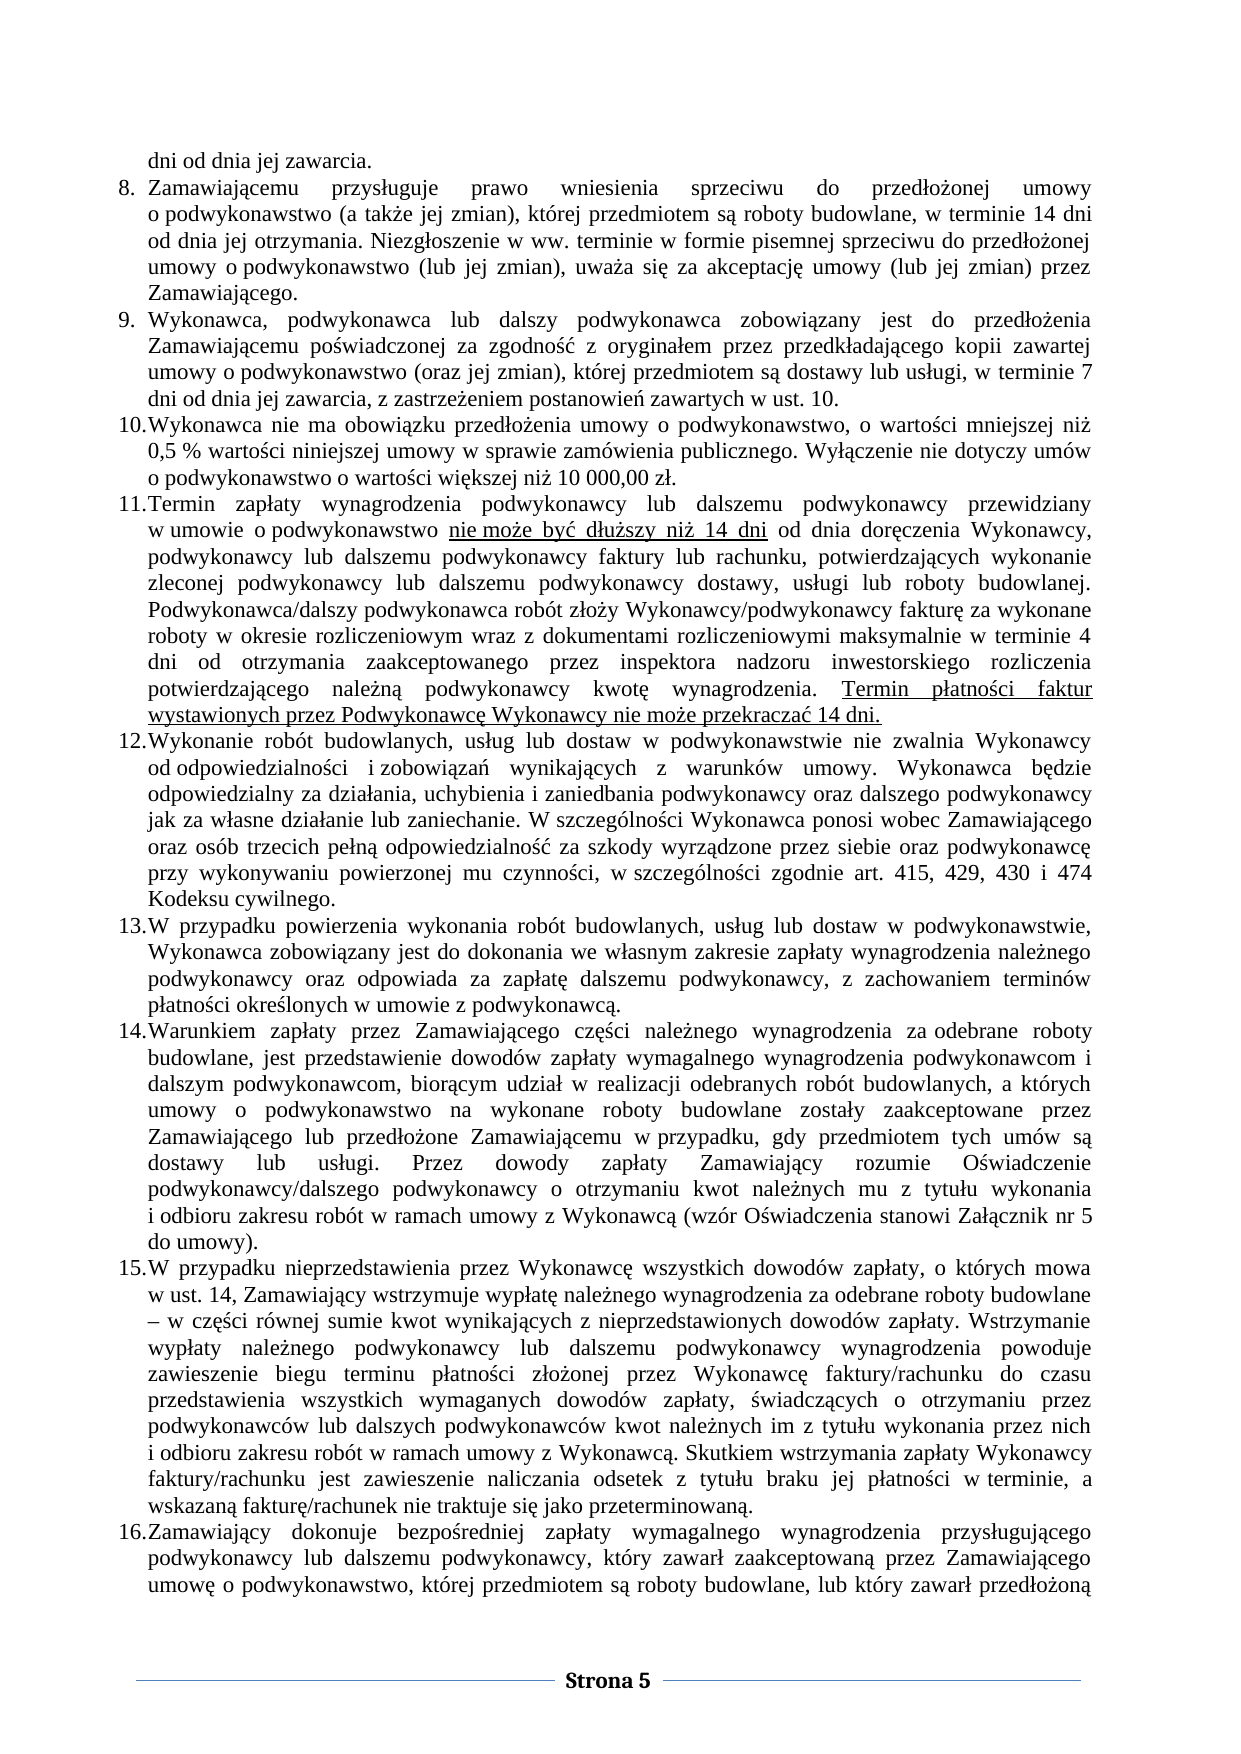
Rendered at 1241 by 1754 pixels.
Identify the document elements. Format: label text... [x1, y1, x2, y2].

list Wykonanie robót budowlanych, usług lub dostaw w podwykonawstwie nie zwalnia Wykonawcy od odpowiedzialności i zobowiązań wynikających z warunków umowy. Wykonawca będzie odpowiedzialny za działania, uchybienia i zaniedbania podwykonawcy oraz dalszego podwykonawcy jak za własne działanie lub zaniechanie. W szczególności Wykonawca ponosi wobec Zamawiającego oraz osób trzecich pełną odpowiedzialność za szkody wyrządzone przez siebie oraz podwykonawcę przy wykonywaniu powierzonej mu czynności, w szczególności zgodnie art. 415, 429, 430 i 474 Kodeksu cywilnego. [118, 727, 1093, 912]
list Warunkiem zapłaty przez Zamawiającego części należnego wynagrodzenia za odebrane roboty budowlane, jest przedstawienie dowodów zapłaty wymagalnego wynagrodzenia podwykonawcom i dalszym podwykonawcom, biorącym udział w realizacji odebranych robót budowlanych, a których umowy o podwykonawstwo na wykonane roboty budowlane zostały zaakceptowane przez Zamawiającego lub przedłożone Zamawiającemu w przypadku, gdy przedmiotem tych umów są dostawy lub usługi. Przez dowody zapłaty Zamawiający rozumie Oświadczenie podwykonawcy/dalszego podwykonawcy o otrzymaniu kwot należnych mu z tytułu wykonania i odbioru zakresu robót w ramach umowy z Wykonawcą (wzór Oświadczenia stanowi Załącznik nr 5 do umowy). [118, 1017, 1093, 1254]
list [118, 1518, 1093, 1597]
list W przypadku nieprzedstawienia przez Wykonawcę wszystkich dowodów zapłaty, o których mowa w ust. 14, Zamawiający wstrzymuje wypłatę należnego wynagrodzenia za odebrane roboty budowlane – w części równej sumie kwot wynikających z nieprzedstawionych dowodów zapłaty. Wstrzymanie wypłaty należnego podwykonawcy lub dalszemu podwykonawcy wynagrodzenia powoduje zawieszenie biegu terminu płatności złożonej przez Wykonawcę faktury/rachunku do czasu przedstawienia wszystkich wymaganych dowodów zapłaty, świadczących o otrzymaniu przez podwykonawców lub dalszych podwykonawców kwot należnych im z tytułu wykonania przez nich i odbioru zakresu robót w ramach umowy z Wykonawcą. Skutkiem wstrzymania zapłaty Wykonawcy faktury/rachunku jest zawieszenie naliczania odsetek z tytułu braku jej płatności w terminie, a wskazaną fakturę/rachunek nie traktuje się jako przeterminowaną. [118, 1254, 1093, 1518]
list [118, 148, 1093, 174]
list Termin zapłaty wynagrodzenia podwykonawcy lub dalszemu podwykonawcy przewidziany w umowie o podwykonawstwo nie może być dłuższy niż 14 dni od dnia doręczenia Wykonawcy, podwykonawcy lub dalszemu podwykonawcy faktury lub rachunku, potwierdzających wykonanie zleconej podwykonawcy lub dalszemu podwykonawcy dostawy, usługi lub roboty budowlanej. Podwykonawca/dalszy podwykonawca robót złoży Wykonawcy/podwykonawcy fakturę za wykonane roboty w okresie rozliczeniowym wraz z dokumentami rozliczeniowymi maksymalnie w terminie 4 dni od otrzymania zaakceptowanego przez inspektora nadzoru inwestorskiego rozliczenia potwierdzającego należną podwykonawcy kwotę wynagrodzenia. Termin płatności faktur wystawionych przez Podwykonawcę Wykonawcy nie może przekraczać 14 dni. [118, 490, 1093, 727]
list Zamawiającemu przysługuje prawo wniesienia sprzeciwu do przedłożonej umowy o podwykonawstwo (a także jej zmian), której przedmiotem są roboty budowlane, w terminie 14 dni od dnia jej otrzymania. Niezgłoszenie w ww. terminie w formie pisemnej sprzeciwu do przedłożonej umowy o podwykonawstwo (lub jej zmian), uważa się za akceptację umowy (lub jej zmian) przez Zamawiającego. [118, 174, 1093, 306]
list Wykonawca, podwykonawca lub dalszy podwykonawca zobowiązany jest do przedłożenia Zamawiającemu poświadczonej za zgodność z oryginałem przez przedkładającego kopii zawartej umowy o podwykonawstwo (oraz jej zmian), której przedmiotem są dostawy lub usługi, w terminie 7 dni od dnia jej zawarcia, z zastrzeżeniem postanowień zawartych w ust. 10. [118, 306, 1093, 411]
list Wykonawca nie ma obowiązku przedłożenia umowy o podwykonawstwo, o wartości mniejszej niż 0,5 % wartości niniejszej umowy w sprawie zamówienia publicznego. Wyłączenie nie dotyczy umów o podwykonawstwo o wartości większej niż 10 000,00 zł. [118, 411, 1093, 490]
list W przypadku powierzenia wykonania robót budowlanych, usług lub dostaw w podwykonawstwie, Wykonawca zobowiązany jest do dokonania we własnym zakresie zapłaty wynagrodzenia należnego podwykonawcy oraz odpowiada za zapłatę dalszemu podwykonawcy, z zachowaniem terminów płatności określonych w umowie z podwykonawcą. [118, 912, 1093, 1017]
